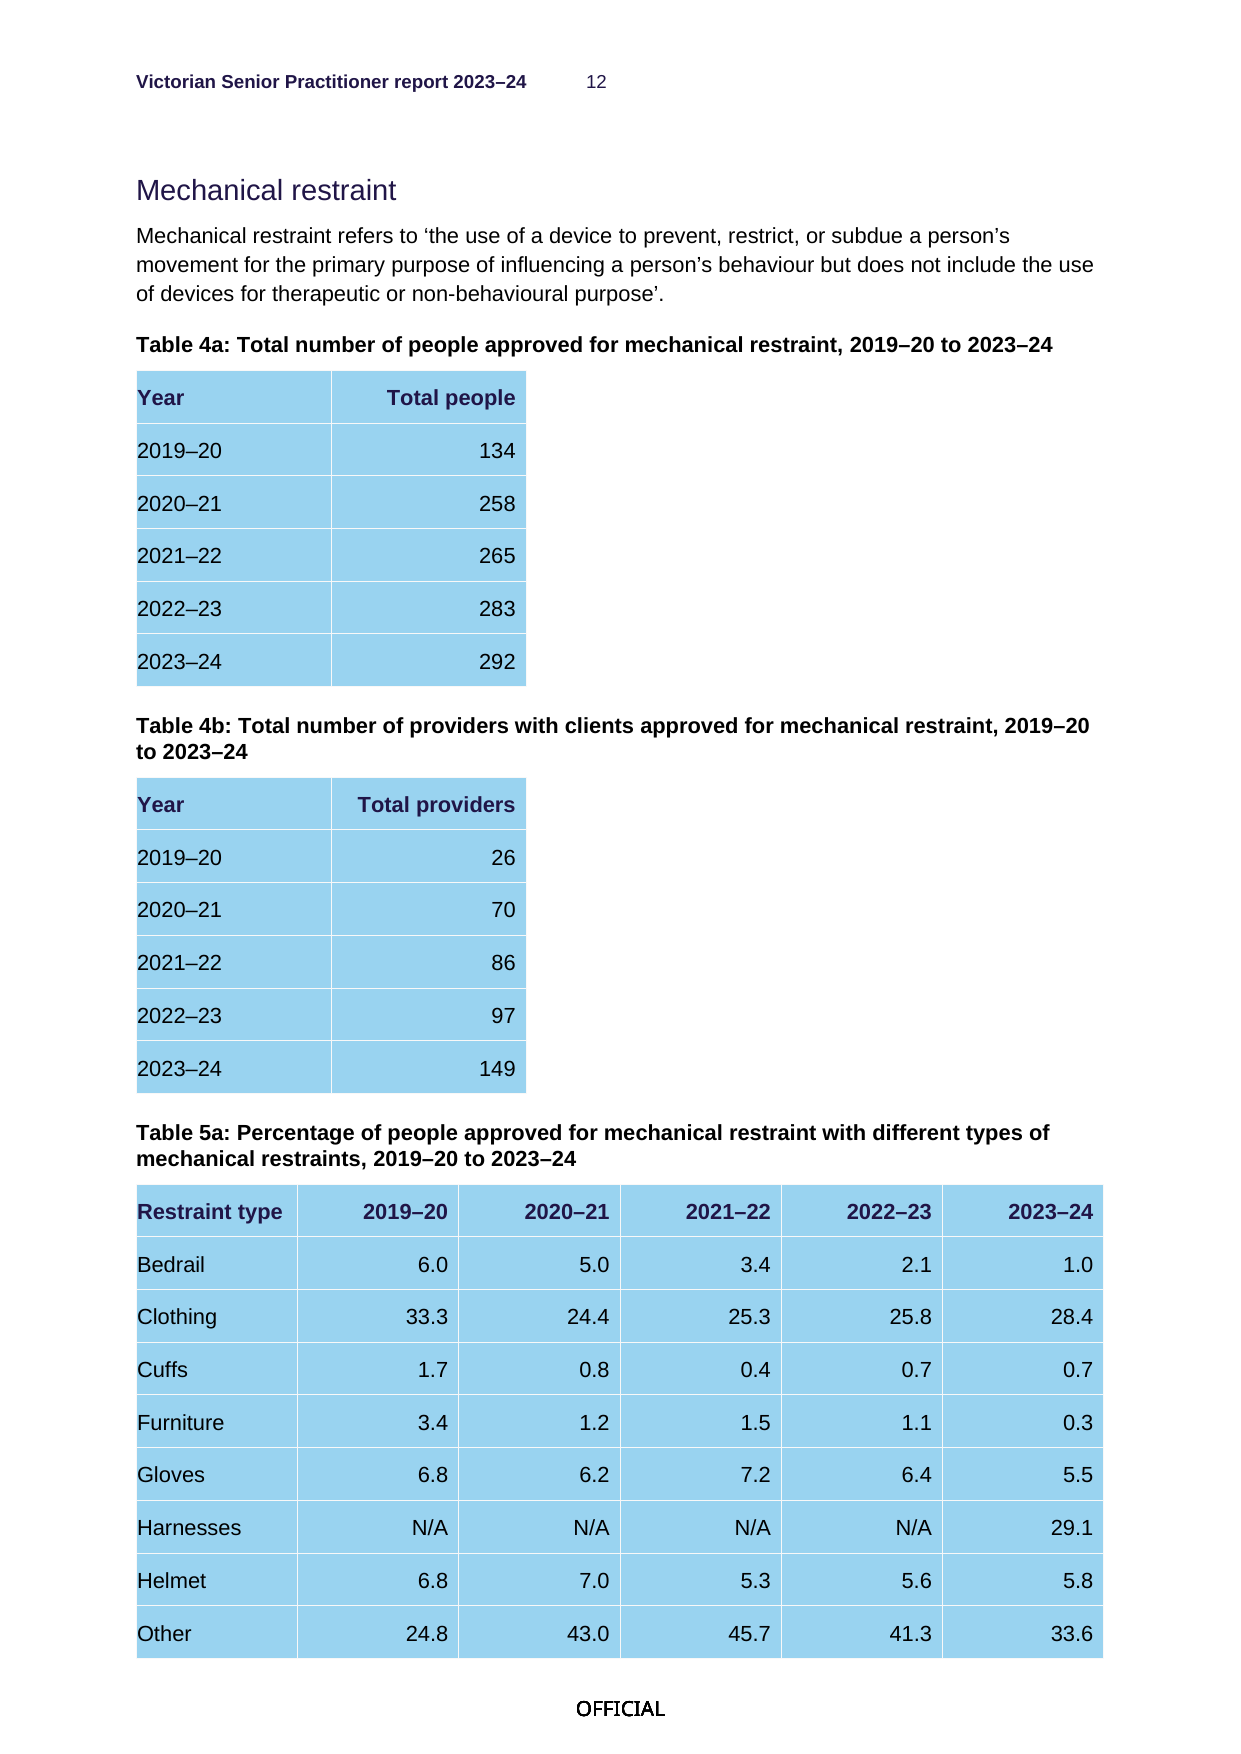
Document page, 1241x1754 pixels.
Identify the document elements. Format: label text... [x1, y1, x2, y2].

table_cell 33.6 [943, 1606, 1103, 1658]
table_cell 29.1 [943, 1501, 1103, 1552]
table_cell 45.7 [621, 1606, 781, 1658]
table_cell 2020–21 [137, 883, 331, 935]
table_cell 24.8 [298, 1606, 458, 1658]
table_cell 1.2 [459, 1395, 620, 1447]
table_cell Gloves [137, 1448, 297, 1500]
table_cell 258 [332, 476, 526, 528]
table_header Year [137, 778, 331, 829]
table_cell 2023–24 [137, 1041, 331, 1093]
table_cell 5.3 [621, 1554, 781, 1605]
table_cell 25.3 [621, 1290, 781, 1342]
table_cell 6.8 [298, 1554, 458, 1605]
table_cell 7.0 [459, 1554, 620, 1605]
table_cell 5.5 [943, 1448, 1103, 1500]
text Mechanical restraint refers to ‘the use of a device to prevent, restrict, or subdue a person’s movement for the primary purpose of influencing a person’s behaviour but does not include the use of devices for therapeutic or non-behavioural purpose’. [136, 219, 1104, 306]
table_cell Furniture [137, 1395, 297, 1447]
table_cell 97 [332, 989, 526, 1040]
table_header Total providers [332, 778, 526, 829]
table_cell 0.7 [943, 1343, 1103, 1394]
table_cell 6.0 [298, 1237, 458, 1289]
table_cell Bedrail [137, 1237, 297, 1289]
table_cell 6.2 [459, 1448, 620, 1500]
table_cell N/A [459, 1501, 620, 1552]
table_cell 1.5 [621, 1395, 781, 1447]
table_cell 2019–20 [137, 830, 331, 882]
table_cell Helmet [137, 1554, 297, 1605]
table_cell 24.4 [459, 1290, 620, 1342]
table_cell 86 [332, 936, 526, 987]
table_cell 7.2 [621, 1448, 781, 1500]
table_cell 0.4 [621, 1343, 781, 1394]
table_cell 26 [332, 830, 526, 882]
table_header Total people [332, 371, 526, 422]
table_header 2019–20 [298, 1185, 458, 1236]
table_cell 2021–22 [137, 529, 331, 581]
text Table 4b: Total number of providers with clients approved for mechanical restraint, 2019–20 to 2023–24 [136, 712, 1104, 764]
table_cell 2020–21 [137, 476, 331, 528]
table_cell 2022–23 [137, 989, 331, 1040]
table_cell 2019–20 [137, 424, 331, 475]
table_header Restraint type [137, 1185, 297, 1236]
text Table 4a: Total number of people approved for mechanical restraint, 2019–20 to 2023–24 [136, 331, 1104, 357]
table_cell N/A [621, 1501, 781, 1552]
table_cell Cuffs [137, 1343, 297, 1394]
table_cell 5.6 [782, 1554, 942, 1605]
table_cell 2021–22 [137, 936, 331, 987]
table_cell 149 [332, 1041, 526, 1093]
table_header 2022–23 [782, 1185, 942, 1236]
table_cell 25.8 [782, 1290, 942, 1342]
table_cell 3.4 [298, 1395, 458, 1447]
table_cell N/A [782, 1501, 942, 1552]
table_cell 5.0 [459, 1237, 620, 1289]
table_header 2021–22 [621, 1185, 781, 1236]
table_cell Other [137, 1606, 297, 1658]
table_cell 292 [332, 634, 526, 686]
table_header 2023–24 [943, 1185, 1103, 1236]
table_cell 2.1 [782, 1237, 942, 1289]
table_cell 0.8 [459, 1343, 620, 1394]
table_cell 265 [332, 529, 526, 581]
table_cell 28.4 [943, 1290, 1103, 1342]
table_cell 0.3 [943, 1395, 1103, 1447]
table_cell 1.0 [943, 1237, 1103, 1289]
table_cell 1.7 [298, 1343, 458, 1394]
table_cell 2023–24 [137, 634, 331, 686]
table_cell 5.8 [943, 1554, 1103, 1605]
table_cell 41.3 [782, 1606, 942, 1658]
table_cell 33.3 [298, 1290, 458, 1342]
table_header 2020–21 [459, 1185, 620, 1236]
table_cell 283 [332, 582, 526, 633]
table_cell 1.1 [782, 1395, 942, 1447]
table_cell 2022–23 [137, 582, 331, 633]
table_cell 6.8 [298, 1448, 458, 1500]
table_cell 3.4 [621, 1237, 781, 1289]
table_cell Harnesses [137, 1501, 297, 1552]
table_header Year [137, 371, 331, 422]
text Table 5a: Percentage of people approved for mechanical restraint with different types of mechanical restraints, 2019–20 to 2023–24 [136, 1119, 1104, 1171]
table_cell 70 [332, 883, 526, 935]
table_cell 0.7 [782, 1343, 942, 1394]
table_cell 43.0 [459, 1606, 620, 1658]
table_cell Clothing [137, 1290, 297, 1342]
subtitle Mechanical restraint [136, 173, 1104, 206]
table_cell N/A [298, 1501, 458, 1552]
table_cell 6.4 [782, 1448, 942, 1500]
table_cell 134 [332, 424, 526, 475]
